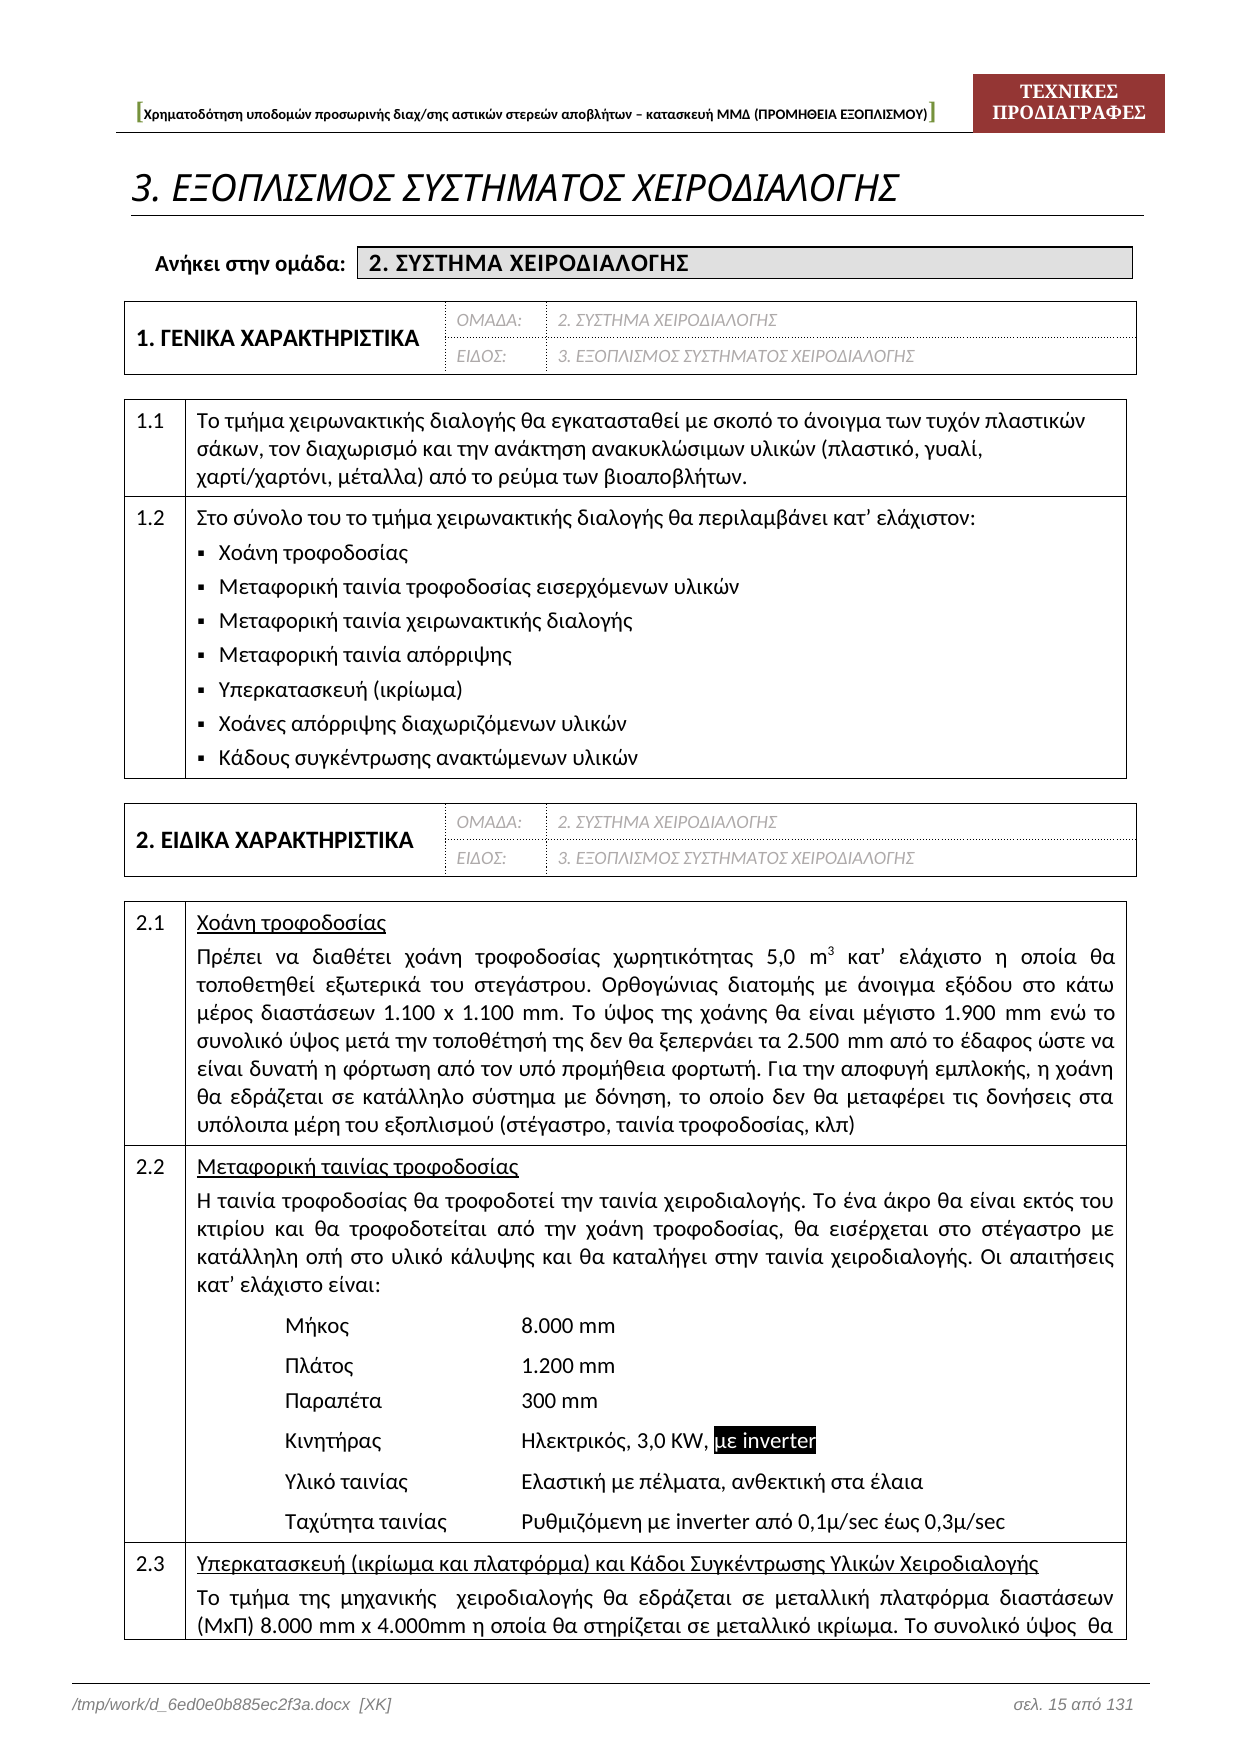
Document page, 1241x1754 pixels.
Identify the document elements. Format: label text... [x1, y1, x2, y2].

table_cell ΕΙΔΟΣ: [445, 337, 546, 373]
table_cell 3. ΕΞΟΠΛΙΣΜΟΣ ΣΥΣΤΗΜΑΤΟΣ ΧΕΙΡΟΔΙΑΛΟΓΗΣ [546, 839, 1136, 876]
table_cell ΕΙΔΟΣ: [445, 839, 546, 876]
table_cell Στο σύνολο του το τμήμα χειρωνακτικής διαλογής θα περιλαμβάνει κατ’ ελάχιστον: Χοάνη τροφοδοσίας Μεταφορική ταινία τροφοδοσίας εισερχόμενων υλικών Μεταφορική ταινία χειρωνακτικής διαλογής Μεταφορική ταινία απόρριψης Υπερκατασκευή (ικρίωμα) Χοάνες απόρριψης διαχωριζόμενων υλικών Κάδους συγκέντρωσης ανακτώμενων υλικών [186, 497, 1126, 778]
table_cell 3. ΕΞΟΠΛΙΣΜΟΣ ΣΥΣΤΗΜΑΤΟΣ ΧΕΙΡΟΔΙΑΛΟΓΗΣ [546, 337, 1136, 373]
table_header 2. ΣΥΣΤΗΜΑ ΧΕΙΡΟΔΙΑΛΟΓΗΣ [546, 302, 1136, 337]
table_cell 2.2 [125, 1146, 185, 1542]
text 3. ΕΞΟΠΛΙΣΜΟΣ ΣΥΣΤΗΜΑΤΟΣ ΧΕΙΡΟΔΙΑΛΟΓΗΣ [131, 162, 1144, 215]
table_cell Μεταφορική ταινίας τροφοδοσίας Η ταινία τροφοδοσίας θα τροφοδοτεί την ταινία χειροδιαλογής. Το ένα άκρο θα είναι εκτός του κτιρίου και θα τροφοδοτείται από την χοάνη τροφοδοσίας, θα εισέρχεται στο στέγαστρο με κατάλληλη οπή στο υλικό κάλυψης και θα καταλήγει στην ταινία χειροδιαλογής. Οι απαιτήσεις κατ’ ελάχιστο είναι: [186, 1146, 1126, 1542]
table_header 2. ΣΥΣΤΗΜΑ ΧΕΙΡΟΔΙΑΛΟΓΗΣ [546, 804, 1136, 839]
table_header Ανήκει στην ομάδα: [120, 246, 357, 278]
table_header 2.1 [125, 902, 185, 1145]
table_header 2. ΕΙΔΙΚΑ ΧΑΡΑΚΤΗΡΙΣΤΙΚΑ [125, 804, 445, 876]
table_cell 2.3 [125, 1543, 185, 1639]
table_header Χοάνη τροφοδοσίας Πρέπει να διαθέτει χοάνη τροφοδοσίας χωρητικότητας 5,0 m3 κατ’ ελάχιστο η οποία θα τοποθετηθεί εξωτερικά του στεγάστρου. Ορθογώνιας διατομής με άνοιγμα εξόδου στο κάτω μέρος διαστάσεων 1.100 x 1.100 mm. Το ύψος της χοάνης θα είναι μέγιστο 1.900 mm ενώ το συνολικό ύψος μετά την τοποθέτησή της δεν θα ξεπερνάει τα 2.500 mm από το έδαφος ώστε να είναι δυνατή η φόρτωση από τον υπό προμήθεια φορτωτή. Για την αποφυγή εμπλοκής, η χοάνη θα εδράζεται σε κατάλληλο σύστημα με δόνηση, το οποίο δεν θα μεταφέρει τις δονήσεις στα υπόλοιπα μέρη του εξοπλισμού (στέγαστρο, ταινία τροφοδοσίας, κλπ) [186, 902, 1126, 1145]
table_header ΟΜΑΔΑ: [445, 302, 546, 337]
table_header 2. ΣΥΣΤΗΜΑ ΧΕΙΡΟΔΙΑΛΟΓΗΣ [358, 248, 1132, 278]
table_header 1. ΓΕΝΙΚΑ ΧΑΡΑΚΤΗΡΙΣΤΙΚΑ [125, 302, 445, 373]
table_header 1.1 [125, 400, 185, 496]
table_header Το τμήμα χειρωνακτικής διαλογής θα εγκατασταθεί με σκοπό το άνοιγμα των τυχόν πλαστικών σάκων, τον διαχωρισμό και την ανάκτηση ανακυκλώσιμων υλικών (πλαστικό, γυαλί, χαρτί/χαρτόνι, μέταλλα) από το ρεύμα των βιοαποβλήτων. [186, 400, 1126, 496]
table_cell 1.2 [125, 497, 185, 778]
table_header ΟΜΑΔΑ: [445, 804, 546, 839]
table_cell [186, 1543, 1126, 1639]
